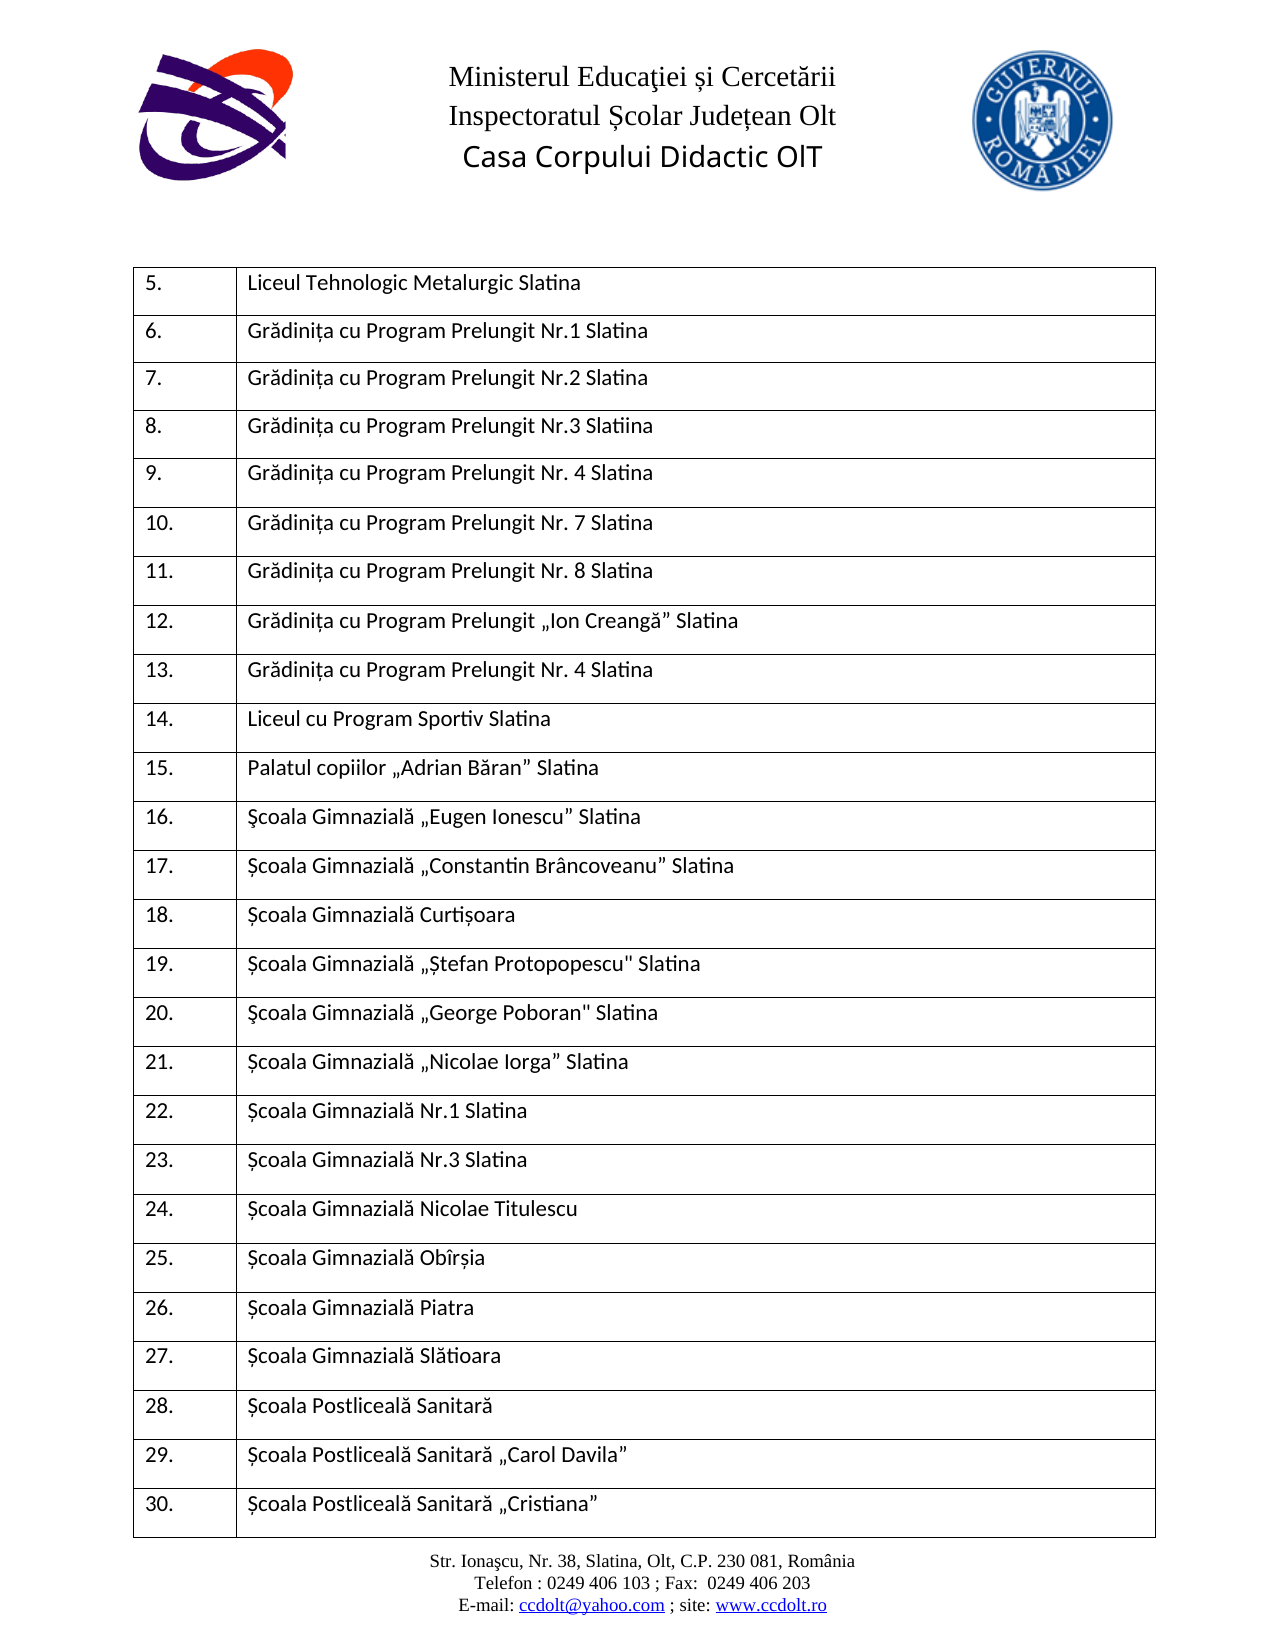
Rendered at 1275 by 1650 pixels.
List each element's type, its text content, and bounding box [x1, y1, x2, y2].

table_cell Grădinița cu Program Prelungit Nr.1 Slatina [237, 316, 1155, 362]
table_cell [134, 753, 236, 801]
table_cell Școala Gimnazială Obîrșia [237, 1244, 1155, 1292]
table_cell Palatul copiilor „Adrian Băran” Slatina [237, 753, 1155, 801]
table_cell Liceul Tehnologic Metalurgic Slatina [237, 268, 1155, 315]
table_cell [134, 1047, 236, 1095]
picture [138, 49, 293, 181]
table_cell Liceul cu Program Sportiv Slatina [237, 704, 1155, 752]
table_cell Grădinița cu Program Prelungit Nr. 7 Slatina [237, 508, 1155, 556]
table_cell [134, 363, 236, 410]
table_cell [134, 1293, 236, 1341]
table_cell [134, 508, 236, 556]
table_cell Școala Gimnazială Curtișoara [237, 900, 1155, 948]
table_cell [134, 949, 236, 997]
table_cell [134, 1391, 236, 1439]
table_cell [134, 998, 236, 1046]
table_cell Grădinița cu Program Prelungit Nr.2 Slatina [237, 363, 1155, 410]
table_cell Școala Gimnazială Slătioara [237, 1342, 1155, 1390]
table_cell [134, 802, 236, 850]
table_cell [134, 900, 236, 948]
table_cell Școala Postliceală Sanitară „Cristiana” [237, 1489, 1155, 1537]
table_cell Școala Postliceală Sanitară „Carol Davila” [237, 1440, 1155, 1488]
table_cell [134, 1489, 236, 1537]
table_cell Școala Postliceală Sanitară [237, 1391, 1155, 1439]
table_cell [134, 1145, 236, 1193]
table_cell [134, 1440, 236, 1488]
table_cell [134, 459, 236, 507]
table_cell Grădinița cu Program Prelungit Nr. 4 Slatina [237, 655, 1155, 703]
table_cell Şcoala Gimnazială „George Poboran" Slatina [237, 998, 1155, 1046]
picture [971, 49, 1114, 192]
table_cell Școala Gimnazială „Ștefan Protopopescu" Slatina [237, 949, 1155, 997]
table_cell [134, 1195, 236, 1242]
table_cell Grădinița cu Program Prelungit Nr. 8 Slatina [237, 557, 1155, 605]
table_cell Școala Gimnazială Nr.3 Slatina [237, 1145, 1155, 1193]
table_cell [134, 1244, 236, 1292]
table_cell [134, 1342, 236, 1390]
table_cell [134, 316, 236, 362]
table_cell [134, 411, 236, 457]
table_cell Școala Gimnazială Nicolae Titulescu [237, 1195, 1155, 1242]
table_cell [134, 557, 236, 605]
table_cell Școala Gimnazială „Nicolae Iorga” Slatina [237, 1047, 1155, 1095]
table_cell Școala Gimnazială „Constantin Brâncoveanu” Slatina [237, 851, 1155, 899]
table_cell [134, 1096, 236, 1144]
table_cell Școala Gimnazială Nr.1 Slatina [237, 1096, 1155, 1144]
table_cell Școala Gimnazială Piatra [237, 1293, 1155, 1341]
table_cell Grădinița cu Program Prelungit „Ion Creangă” Slatina [237, 606, 1155, 654]
table_cell Grădinița cu Program Prelungit Nr. 4 Slatina [237, 459, 1155, 507]
table_cell Grădinița cu Program Prelungit Nr.3 Slatiina [237, 411, 1155, 457]
table_cell [134, 704, 236, 752]
table_cell [134, 606, 236, 654]
table_cell [134, 655, 236, 703]
table_cell [134, 851, 236, 899]
table_cell [134, 268, 236, 315]
table_cell Şcoala Gimnazială „Eugen Ionescu” Slatina [237, 802, 1155, 850]
